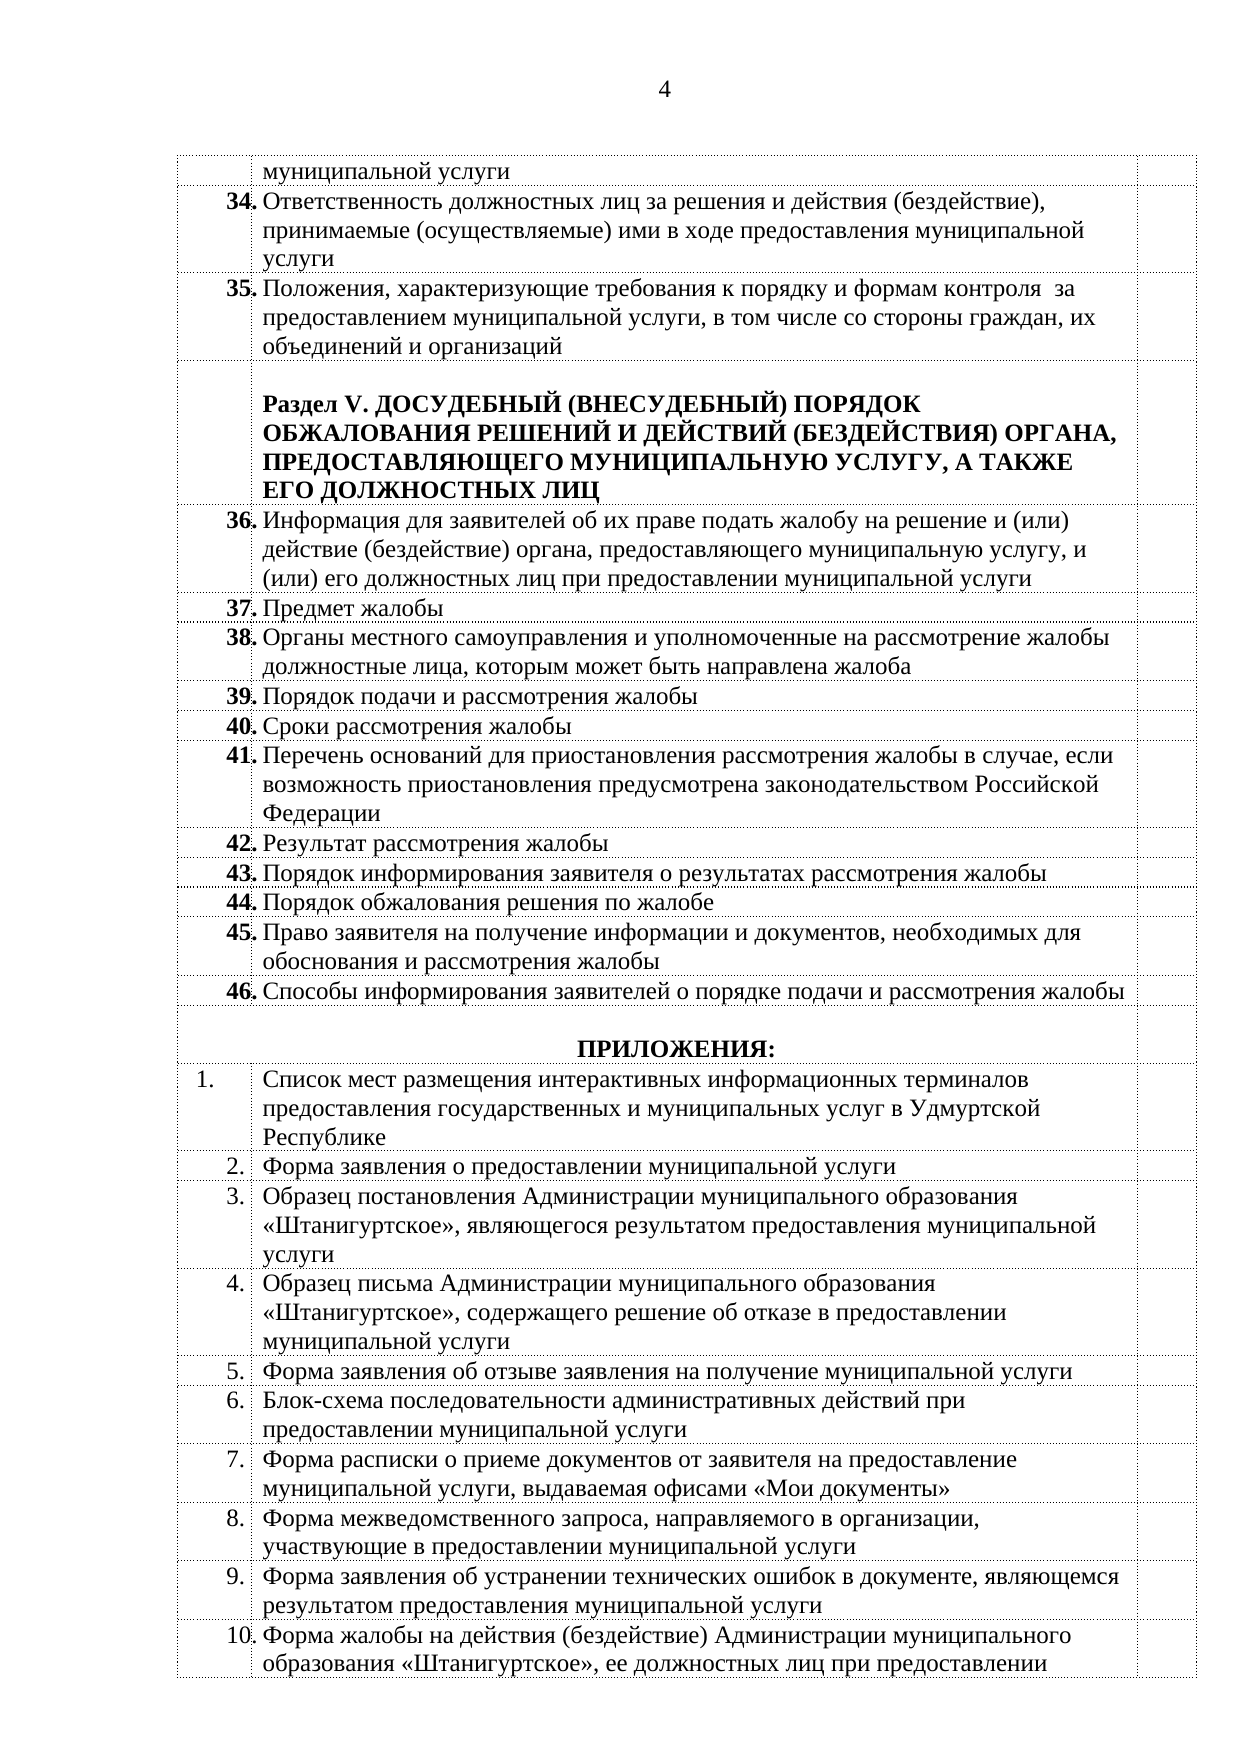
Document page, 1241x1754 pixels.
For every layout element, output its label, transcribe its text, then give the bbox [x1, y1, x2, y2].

table_cell [177, 680, 251, 710]
table_cell Форма расписки о приеме документов от заявителя на предоставление муниципальной услуги, выдаваемая офисами «Мои документы» [251, 1443, 1138, 1502]
table_cell Способы информирования заявителей о порядке подачи и рассмотрения жалобы [251, 975, 1138, 1004]
table_cell [1138, 360, 1197, 504]
table_cell [1138, 1619, 1197, 1677]
table_cell Результат рассмотрения жалобы [251, 827, 1138, 857]
table_cell Ответственность должностных лиц за решения и действия (бездействие), принимаемые (осуществляемые) ими в ходе предоставления муниципальной услуги [251, 185, 1138, 272]
table_cell [177, 1619, 251, 1677]
table_cell [1138, 1063, 1197, 1150]
table_cell [177, 1560, 251, 1619]
table_cell [177, 740, 251, 827]
table_cell [1185, 710, 1197, 739]
table_cell [1138, 504, 1197, 592]
table_cell [177, 916, 251, 975]
table_cell Список мест размещения интерактивных информационных терминалов предоставления государственных и муниципальных услуг в Удмуртской Республике [251, 1063, 1138, 1150]
table_cell Информация для заявителей об их праве подать жалобу на решение и (или) действие (бездействие) органа, предоставляющего муниципальную услугу, и (или) его должностных лиц при предоставлении муниципальной услуги [251, 504, 1138, 592]
table_cell Блок-схема последовательности административных действий при предоставлении муниципальной услуги [251, 1385, 1138, 1443]
table_cell [177, 886, 251, 916]
table_cell [1138, 886, 1149, 916]
table_cell ПРИЛОЖЕНИЯ: [177, 1005, 1138, 1063]
table_cell [1138, 916, 1197, 975]
table_cell Раздел V. ДОСУДЕБНЫЙ (ВНЕСУДЕБНЫЙ) ПОРЯДОК ОБЖАЛОВАНИЯ РЕШЕНИЙ И ДЕЙСТВИЙ (БЕЗДЕЙСТВИЯ) ОРГАНА, ПРЕДОСТАВЛЯЮЩЕГО МУНИЦИПАЛЬНУЮ УСЛУГУ, А ТАКЖЕ ЕГО ДОЛЖНОСТНЫХ ЛИЦ [251, 360, 1138, 504]
table_cell [1138, 975, 1149, 1004]
table_cell [1138, 1560, 1197, 1619]
table_cell [177, 1180, 251, 1267]
table_cell [1138, 1385, 1197, 1443]
table_cell [1138, 1268, 1197, 1355]
table_cell Форма заявления об отзыве заявления на получение муниципальной услуги [251, 1355, 1138, 1384]
table_cell [177, 621, 251, 680]
table_cell Форма заявления об устранении технических ошибок в документе, являющемся результатом предоставления муниципальной услуги [251, 1560, 1138, 1619]
table_cell [1185, 592, 1197, 621]
table_cell [1138, 592, 1149, 621]
table_cell [177, 710, 251, 739]
table_cell Форма заявления о предоставлении муниципальной услуги [251, 1150, 1138, 1180]
table_cell [177, 857, 251, 886]
table_cell [1138, 155, 1197, 185]
table_cell Образец письма Администрации муниципального образования «Штанигуртское», содержащего решение об отказе в предоставлении муниципальной услуги [251, 1268, 1138, 1355]
table_cell [1138, 1180, 1197, 1267]
table_cell Порядок информирования заявителя о результатах рассмотрения жалобы [251, 857, 1138, 886]
table_cell [177, 185, 251, 272]
table_cell [1138, 857, 1149, 886]
table_cell [1138, 827, 1149, 857]
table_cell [251, 155, 1138, 185]
table_cell [1138, 1443, 1197, 1502]
table_cell [177, 827, 251, 857]
table_cell [177, 1063, 251, 1150]
table_cell [1185, 1355, 1197, 1384]
table_cell [177, 975, 251, 1004]
table_cell [1138, 740, 1197, 827]
table_cell [1185, 1150, 1197, 1180]
table_cell [1138, 1005, 1197, 1063]
table_cell [1138, 1150, 1149, 1180]
table_cell Перечень оснований для приостановления рассмотрения жалобы в случае, если возможность приостановления предусмотрена законодательством Российской Федерации [251, 740, 1138, 827]
table_cell [1185, 886, 1197, 916]
table_cell Право заявителя на получение информации и документов, необходимых для обоснования и рассмотрения жалобы [251, 916, 1138, 975]
table_cell [1138, 680, 1149, 710]
table_cell [1138, 621, 1197, 680]
table_cell [177, 1502, 251, 1560]
table_cell [1185, 827, 1197, 857]
table_cell [1138, 710, 1149, 739]
table_cell [1138, 185, 1197, 272]
table_cell [177, 360, 251, 504]
table_cell Форма межведомственного запроса, направляемого в организации, участвующие в предоставлении муниципальной услуги [251, 1502, 1138, 1560]
table_cell [177, 592, 251, 621]
table_cell [1138, 1355, 1149, 1384]
table_cell Органы местного самоуправления и уполномоченные на рассмотрение жалобы должностные лица, которым может быть направлена жалоба [251, 621, 1138, 680]
table_cell [1185, 975, 1197, 1004]
table_cell [177, 1443, 251, 1502]
table_cell Порядок обжалования решения по жалобе [251, 886, 1138, 916]
table_cell [1138, 272, 1197, 359]
table_cell [177, 155, 251, 185]
table_cell [1185, 680, 1197, 710]
table_cell [1185, 857, 1197, 886]
table_cell Положения, характеризующие требования к порядку и формам контроля за предоставлением муниципальной услуги, в том числе со стороны граждан, их объединений и организаций [251, 272, 1138, 359]
table_cell Сроки рассмотрения жалобы [251, 710, 1138, 739]
table_cell Порядок подачи и рассмотрения жалобы [251, 680, 1138, 710]
table_cell [177, 1355, 251, 1384]
table_cell [177, 1150, 251, 1180]
table_cell Предмет жалобы [251, 592, 1138, 621]
table_cell [177, 504, 251, 592]
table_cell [251, 1619, 1138, 1677]
table_cell Образец постановления Администрации муниципального образования «Штанигуртское», являющегося результатом предоставления муниципальной услуги [251, 1180, 1138, 1267]
table_cell [177, 1385, 251, 1443]
table_cell [1138, 1502, 1197, 1560]
table_cell [177, 272, 251, 359]
table_cell [177, 1268, 251, 1355]
